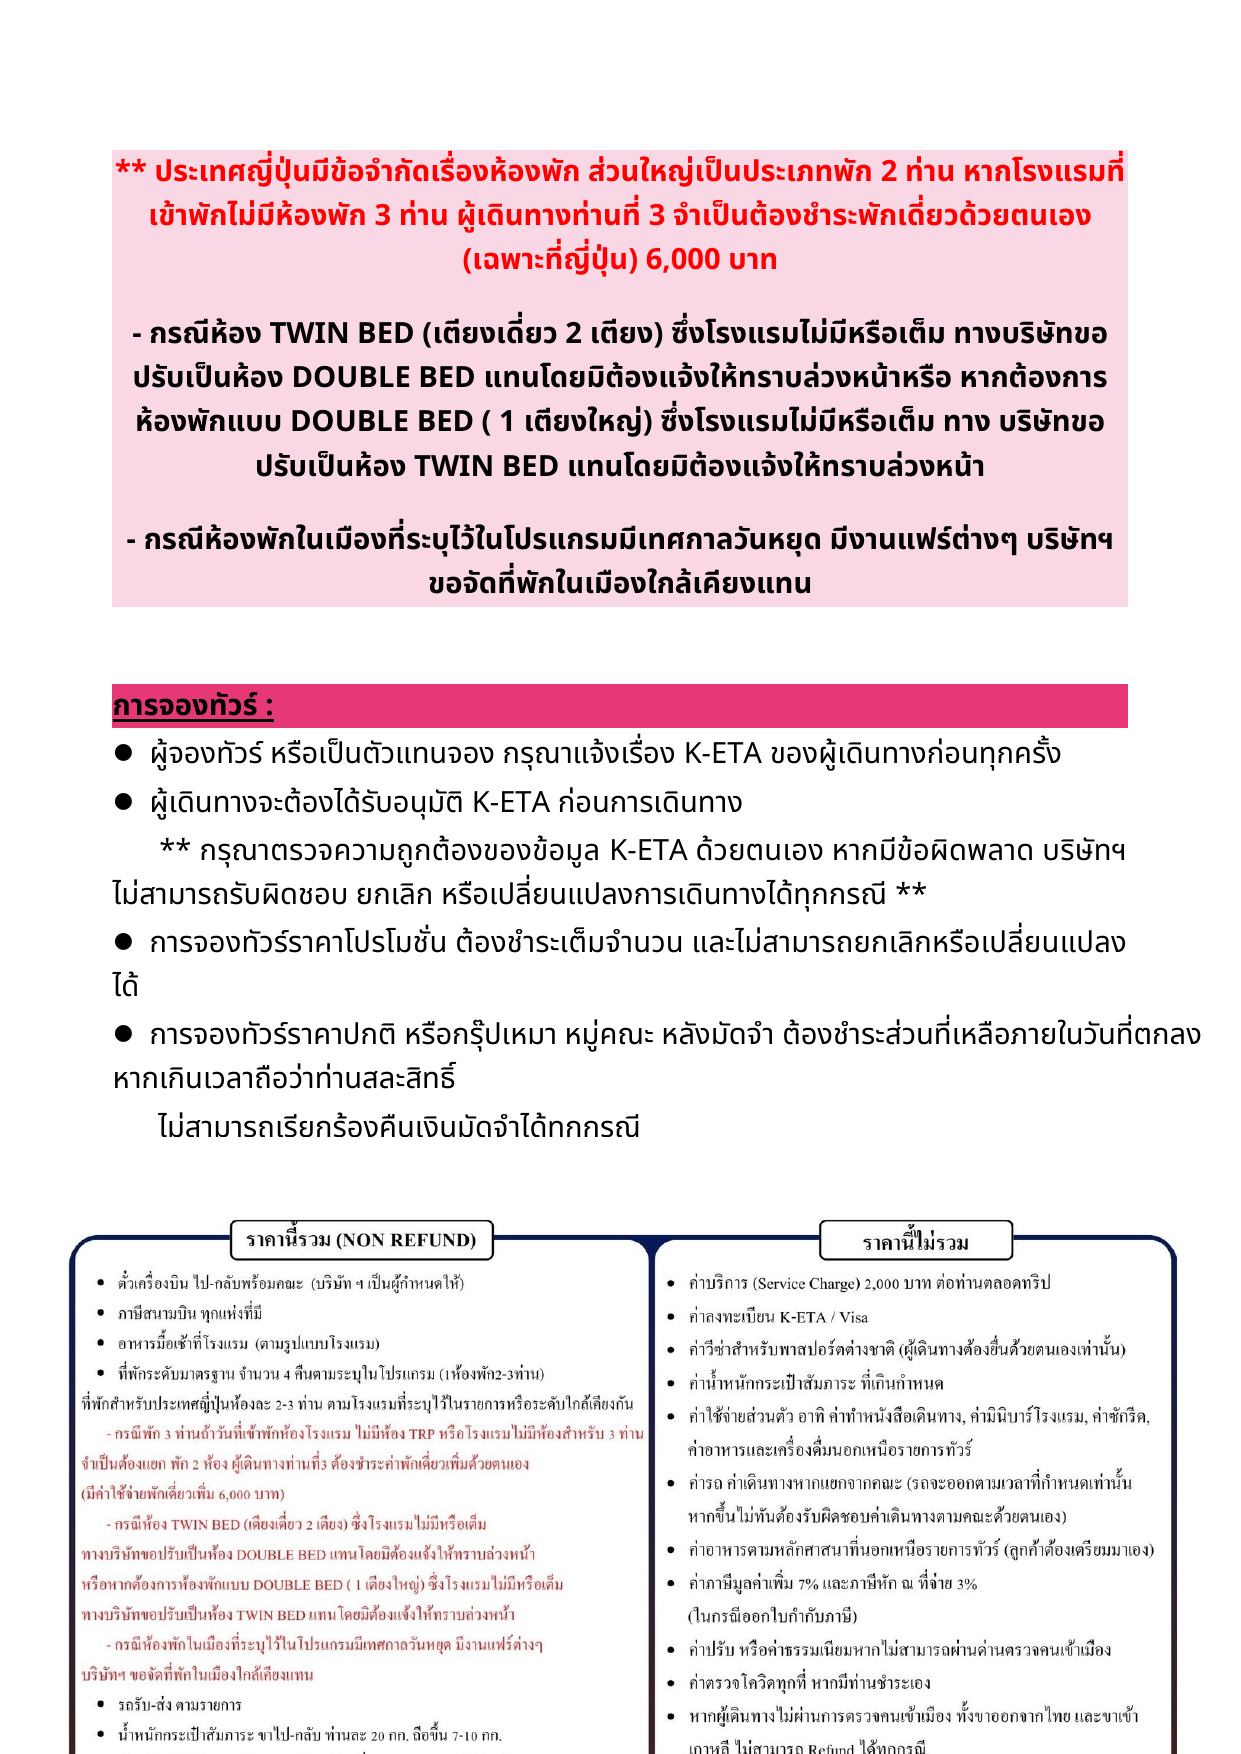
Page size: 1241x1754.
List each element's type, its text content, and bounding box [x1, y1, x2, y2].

text ไม่สามารถเรียกร้องคืนเงินมัดจำได้ทุกกรณี [112, 1106, 1128, 1137]
text การจองทัวร์ราคาปกติ หรือกรุ๊ปเหมา หมู่คณะ หลังมัดจำ ต้องชำระส่วนที่เหลือภายในวันที่ตกลง หากเกินเวลาถือว่าท่านสละสิทธิ์ [112, 1014, 1206, 1102]
text ผู้จองทัวร์ หรือเป็นตัวแทนจอง กรุณาแจ้งเรื่อง K-ETA ของผู้เดินทางก่อนทุกครั้ง [112, 732, 1128, 777]
text ** ประเทศญี่ปุ่นมีข้อจำกัดเรื่องห้องพัก ส่วนใหญ่เป็นประเภทพัก 2 ท่าน หากโรงแรมที่เข้าพักไม่มีห้องพัก 3 ท่าน ผู้เดินทางท่านที่ 3 จำเป็นต้องชำระพักเดี่ยวด้วยตนเอง (เฉพาะที่ญี่ปุ่น) 6,000 บาท [112, 150, 1128, 283]
text - กรณีห้องพักในเมืองที่ระบุไว้ในโปรแกรมมีเทศกาลวันหยุด มีงานแฟร์ต่างๆ บริษัทฯ ขอจัดที่พักในเมืองใกล้เคียงแทน [112, 518, 1128, 607]
text - กรณีห้อง TWIN BED (เตียงเดี่ยว 2 เตียง) ซึ่งโรงแรมไม่มีหรือเต็ม ทางบริษัทขอปรับเป็นห้อง DOUBLE BED แทนโดยมิต้องแจ้งให้ทราบล่วงหน้าหรือ หากต้องการห้องพักแบบ DOUBLE BED ( 1 เตียงใหญ่) ซึ่งโรงแรมไม่มีหรือเต็ม ทาง บริษัทขอปรับเป็นห้อง TWIN BED แทนโดยมิต้องแจ้งให้ทราบล่วงหน้า [112, 312, 1128, 489]
text ผู้เดินทางจะต้องได้รับอนุมัติ K-ETA ก่อนการเดินทาง [112, 781, 1128, 825]
text ** กรุณาตรวจความถูกต้องของข้อมูล K-ETA ด้วยตนเอง หากมีข้อผิดพลาด บริษัทฯ ไม่สามารถรับผิดชอบ ยกเลิก หรือเปลี่ยนแปลงการเดินทางได้ทุกกรณี ** [112, 829, 1128, 917]
picture [43, 1137, 1203, 1754]
text การจองทัวร์ : [112, 684, 1128, 728]
text การจองทัวร์ราคาโปรโมชั่น ต้องชำระเต็มจำนวน และไม่สามารถยกเลิกหรือเปลี่ยนแปลงได้ [112, 922, 1128, 1010]
